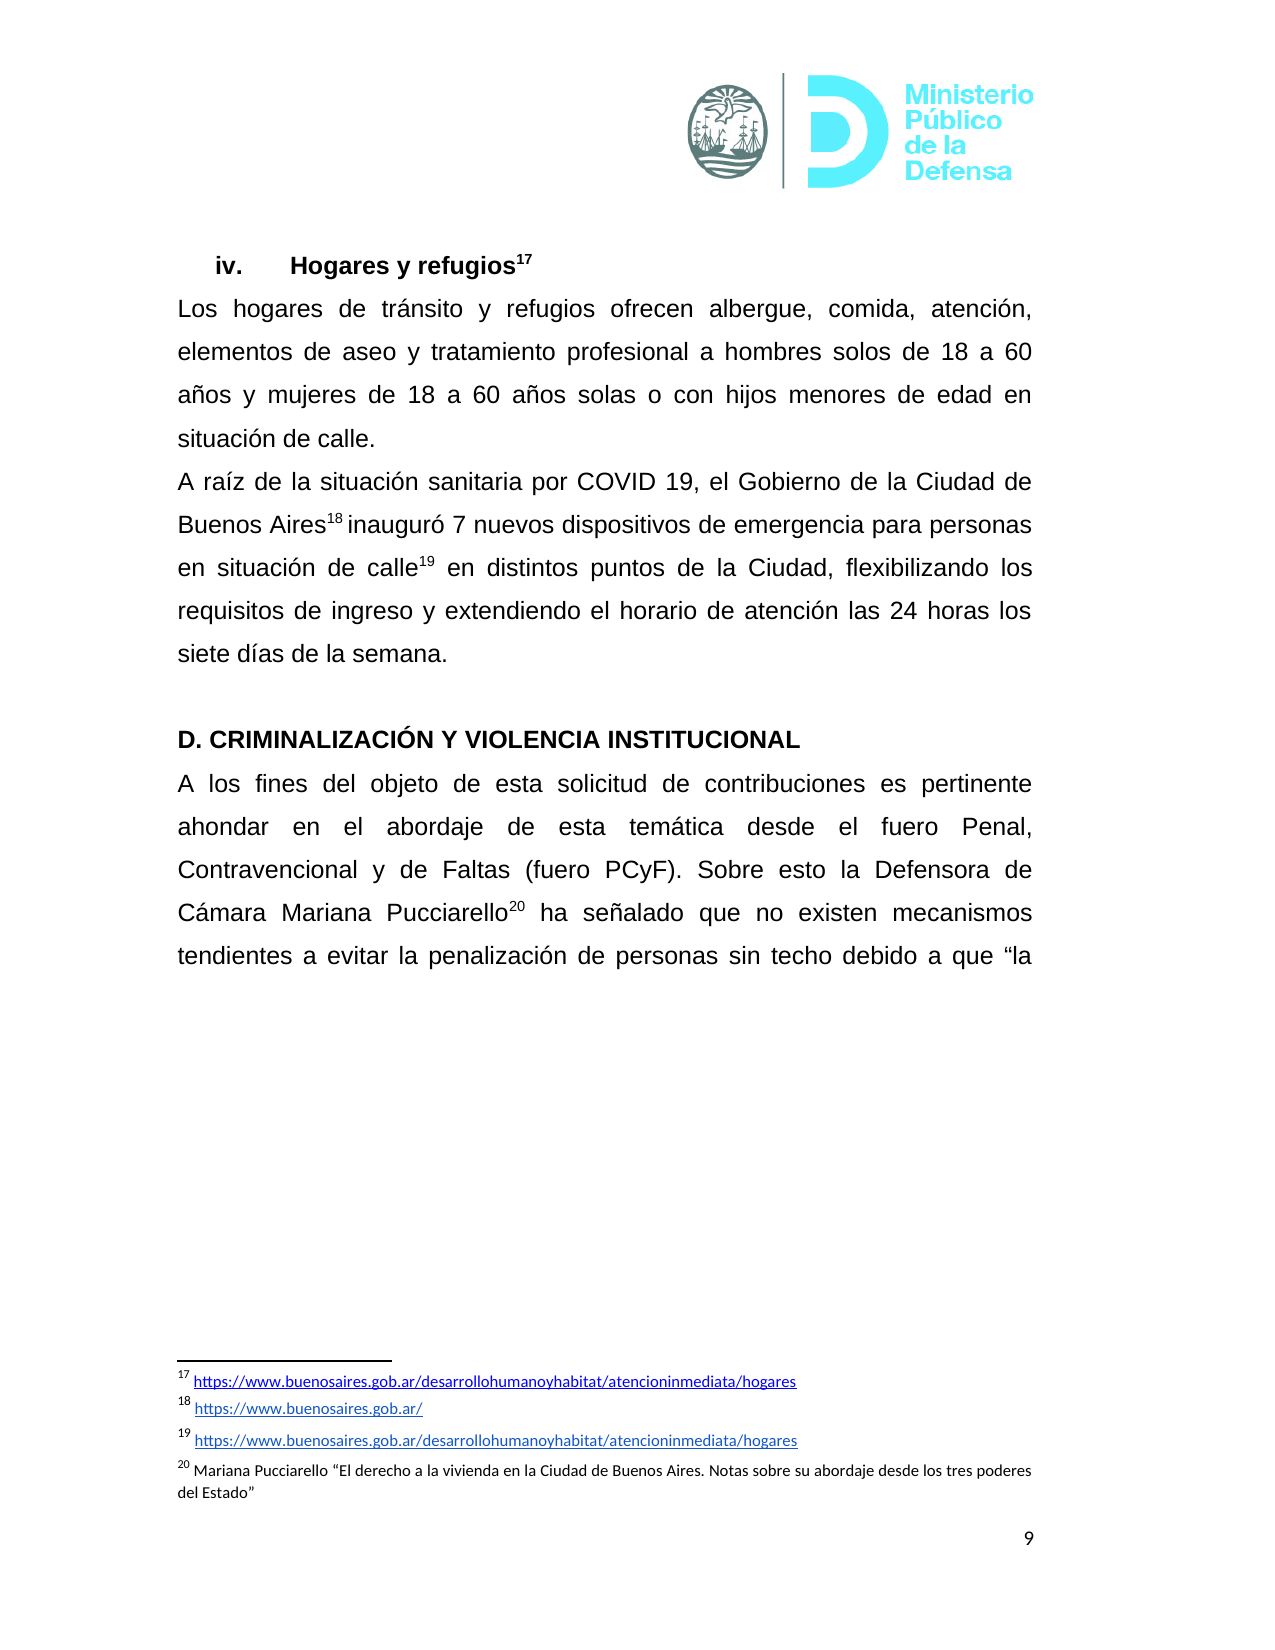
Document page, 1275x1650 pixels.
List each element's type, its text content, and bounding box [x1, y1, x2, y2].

text Los hogares de tránsito y refugios ofrecen albergue, comida, atención, elementos de aseo y tratamiento profesional a hombres solos de 18 a 60 años y mujeres de 18 a 60 años solas o con hijos menores de edad en situación de calle. [177, 294, 1034, 452]
text D. CRIMINALIZACIÓN Y VIOLENCIA INSTITUCIONAL [177, 725, 1034, 754]
text A raíz de la situación sanitaria por COVID 19, el Gobierno de la Ciudad de Buenos Aires inauguró 7 nuevos dispositivos de emergencia para personas en situación de calle en distintos puntos de la Ciudad, flexibilizando los requisitos de ingreso y extendiendo el horario de atención las 24 horas los siete días de la semana. [177, 467, 1034, 668]
text A los fines del objeto de esta solicitud de contribuciones es pertinente ahondar en el abordaje de esta temática desde el fuero Penal, Contravencional y de Faltas (fuero PCyF). Sobre esto la Defensora de Cámara Mariana Pucciarello ha señalado que no existen mecanismos tendientes a evitar la penalización de personas sin techo debido a que “la tutela de la propiedad pública y privada transforma en delincuentes a quienes se sirven de bienes públicos o privados sin autorización.” [177, 768, 1034, 970]
list Hogares y refugios [215, 251, 1034, 280]
picture [687, 73, 1034, 193]
